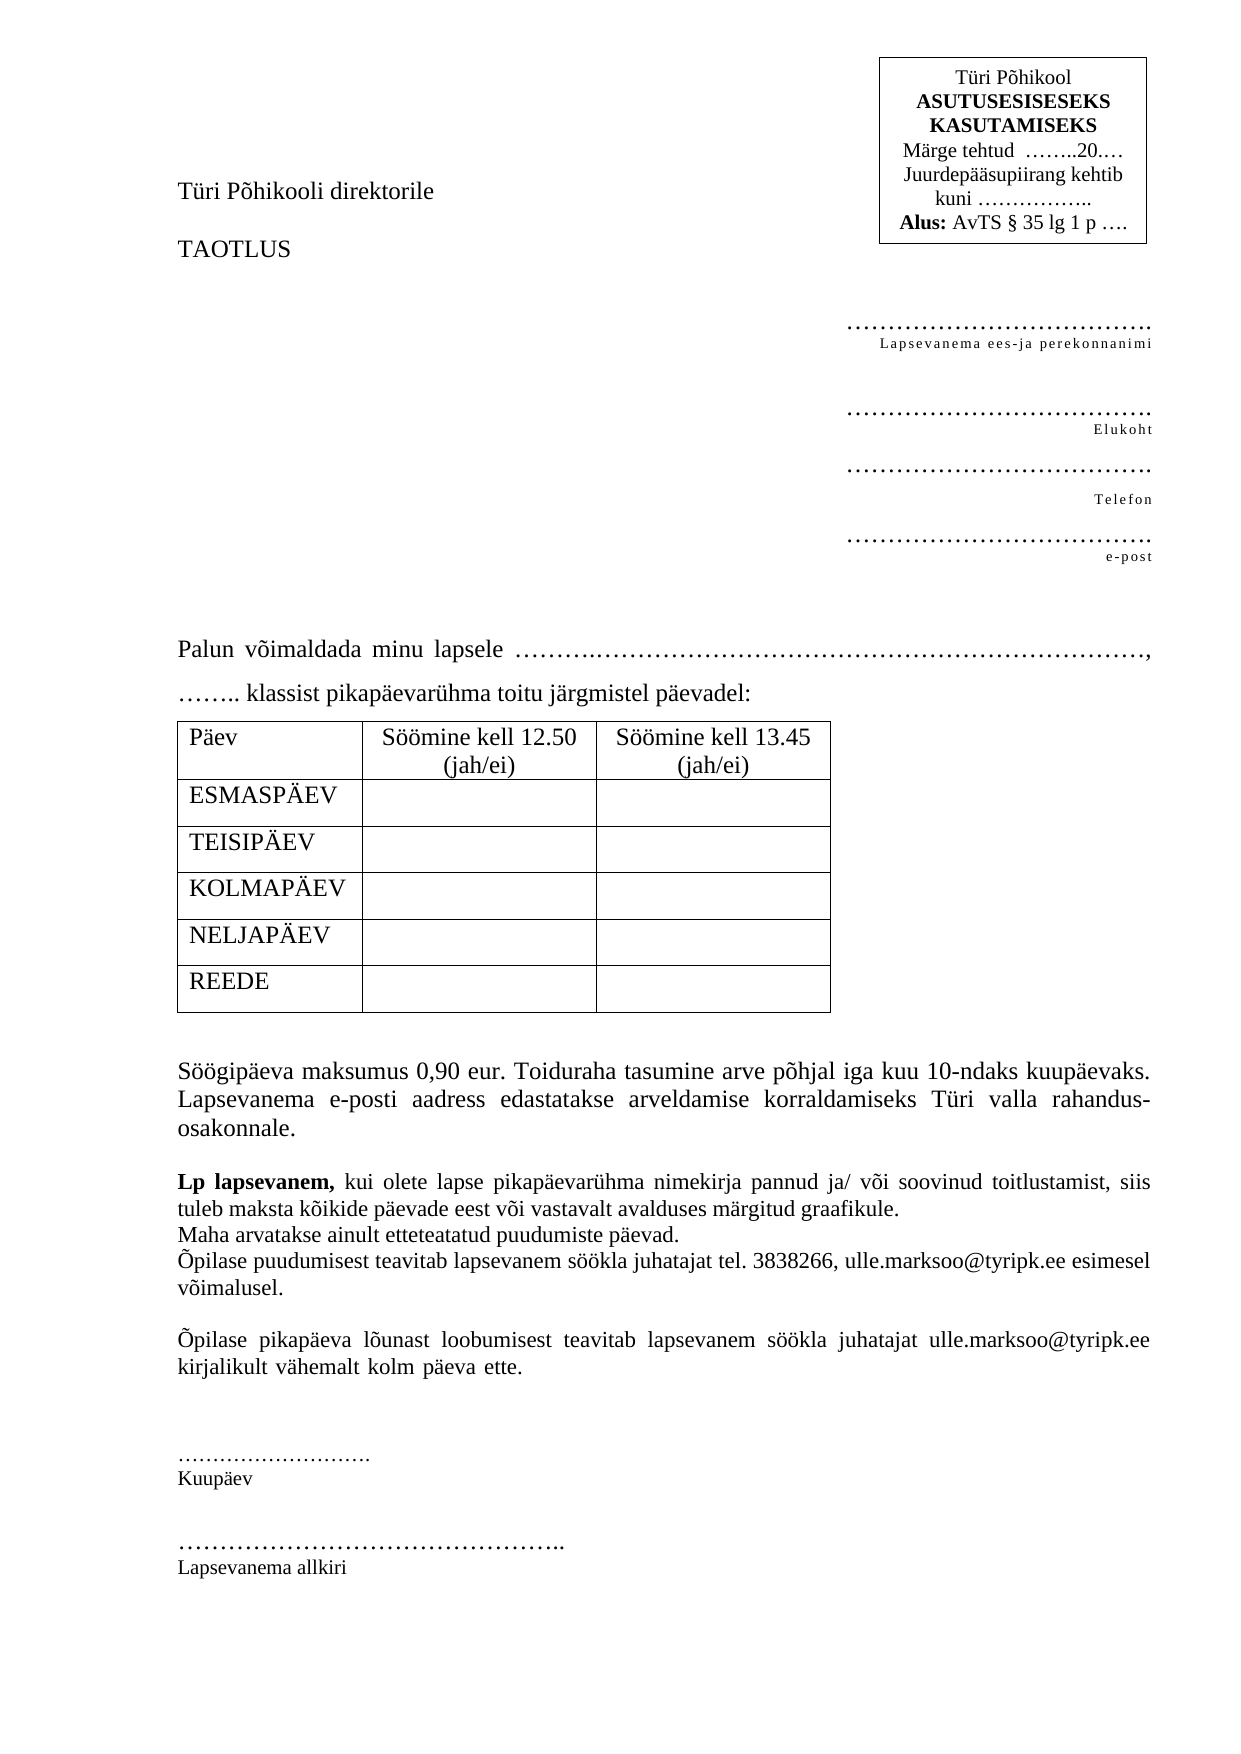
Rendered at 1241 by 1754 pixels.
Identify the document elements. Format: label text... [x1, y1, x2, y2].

text ………………………………. [177, 449, 1152, 478]
table_header Söömine kell 13.45 (jah/ei) [597, 722, 830, 779]
text ……………………………………….. [177, 1526, 1152, 1554]
text Õpilase pikapäeva lõunast loobumisest teavitab lapsevanem söökla juhatajat ulle.marksoo@tyripk.ee kirjalikult vähemalt kolm päeva ette. Olen teadlik, et minu e-posti aadress edastatakse arve esitamiseks Türi Vallavalitsusele. [177, 1327, 1152, 1406]
subtitle TAOTLUS [177, 234, 1152, 263]
table_cell [597, 920, 830, 965]
text Lapsevanema allkiri [177, 1554, 1152, 1579]
text ………………………………. [177, 392, 1152, 421]
table_cell [363, 966, 596, 1012]
table_cell [363, 920, 596, 965]
text Lp lapsevanem, kui olete lapse pikapäevarühma nimekirja pannud ja/ või soovinud toitlustamist, siis tuleb maksta kõikide päevade eest või vastavalt avalduses märgitud graafikule. [177, 1168, 1152, 1221]
text Õpilase puudumisest teavitab lapsevanem söökla juhatajat tel. 3838266, ulle.marksoo@tyripk.ee esimesel võimalusel. [177, 1247, 1152, 1300]
text Elukoht [177, 421, 1152, 449]
table_header Päev [178, 722, 362, 779]
table_cell [597, 873, 830, 919]
text Maha arvatakse ainult etteteatatud puudumiste päevad. [177, 1221, 1152, 1247]
text Kuupäev [177, 1466, 1152, 1490]
table_cell [597, 966, 830, 1012]
text Palun võimaldada minu lapsele ……….…………………………………………………………, …….. klassist pikapäevarühma toitu järgmistel päevadel: [177, 634, 1152, 706]
table_cell [363, 873, 596, 919]
table_cell [363, 780, 596, 826]
table_cell [363, 827, 596, 872]
table_cell [597, 827, 830, 872]
text e-post [177, 548, 1152, 577]
table_cell KOLMAPÄEV [178, 873, 362, 919]
text Türi Põhikooli direktorile [177, 176, 879, 205]
text ………………………. [177, 1442, 1152, 1466]
text Söögipäeva maksumus 0,90 eur. Toiduraha tasumine arve põhjal iga kuu 10-ndaks kuupäevaks. Lapsevanema e-posti aadress edastatakse arveldamise korraldamiseks Türi valla rahandus-osakonnale. [177, 1056, 1152, 1142]
table_header Söömine kell 12.50 (jah/ei) [363, 722, 596, 779]
table_cell TEISIPÄEV [178, 827, 362, 872]
table_cell ESMASPÄEV [178, 780, 362, 826]
text Telefon ………………………………. [177, 491, 1152, 548]
table_cell [597, 780, 830, 826]
table_cell REEDE [178, 966, 362, 1012]
table_cell NELJAPÄEV [178, 920, 362, 965]
text ………………………………. [693, 306, 1152, 334]
text Lapsevanema ees-ja perekonnanimi [177, 334, 1152, 363]
